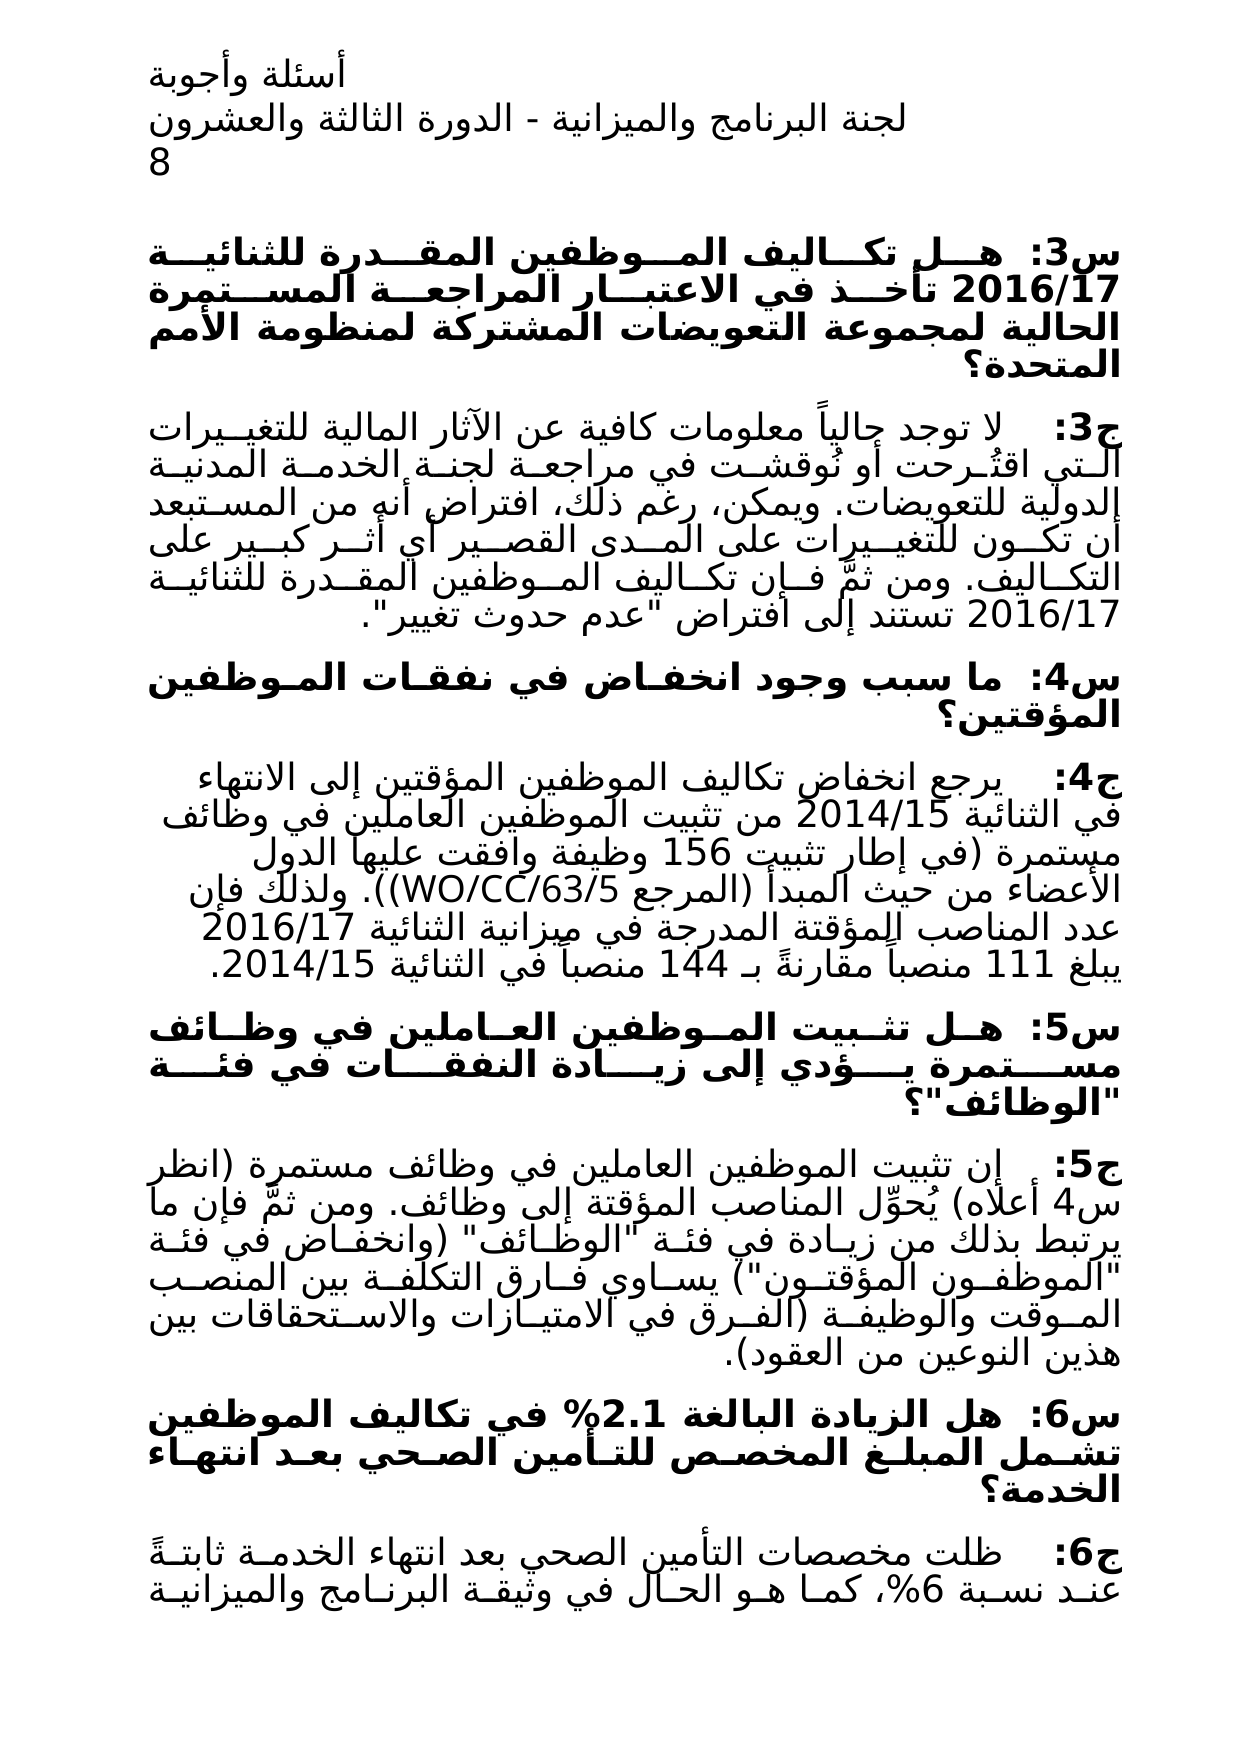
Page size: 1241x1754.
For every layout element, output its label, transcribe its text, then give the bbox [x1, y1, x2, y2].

text س3: هل تكاليف الموظفين المقدرة للثنائية 2016/17 تأخذ في الاعتبار المراجعة المستمرة الحالية لمجموعة التعويضات المشتركة لمنظومة الأمم المتحدة؟ [148, 235, 1122, 385]
text ج3: لا توجد حالياً معلومات كافية عن الآثار المالية للتغييرات التي اقتُرحت أو نُوقشت في مراجعة لجنة الخدمة المدنية الدولية للتعويضات. ويمكن، رغم ذلك، افتراض أنه من المستبعد أن تكون للتغييرات على المدى القصير أي أثر كبير على التكاليف. ومن ثمَّ فإن تكاليف الموظفين المقدرة للثنائية 2016/17 تستند إلى افتراض "عدم حدوث تغيير". [148, 410, 1122, 635]
text ج5: إن تثبيت الموظفين العاملين في وظائف مستمرة (انظر س4 أعلاه) يُحوِّل المناصب المؤقتة إلى وظائف. ومن ثمَّ فإن ما يرتبط بذلك من زيادة في فئة "الوظائف" (وانخفاض في فئة "الموظفون المؤقتون") يساوي فارق التكلفة بين المنصب الموقت والوظيفة (الفرق في الامتيازات والاستحقاقات بين هذين النوعين من العقود). [148, 1148, 1122, 1373]
list س4: ما سبب وجود انخفاض في نفقات الموظفين المؤقتين؟ [148, 660, 1122, 735]
text س6: هل الزيادة البالغة 2.1% في تكاليف الموظفين تشمل المبلغ المخصص للتأمين الصحي بعد انتهاء الخدمة؟ [148, 1398, 1122, 1510]
list س5: هل تثبيت الموظفين العاملين في وظائف مستمرة يؤدي إلى زيادة النفقات في فئة "الوظائف"؟ [148, 1010, 1122, 1123]
text ج4: يرجع انخفاض تكاليف الموظفين المؤقتين إلى الانتهاء في الثنائية 2014/15 من تثبيت الموظفين العاملين في وظائف مستمرة (في إطار تثبيت 156 وظيفة وافقت عليها الدول الأعضاء من حيث المبدأ (المرجع WO/CC/63/5)). ولذلك فإن عدد المناصب المؤقتة المدرجة في ميزانية الثنائية 2016/17 يبلغ 111 منصباً مقارنةً بـ 144 منصباً في الثنائية 2014/15. [148, 760, 1122, 985]
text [148, 1535, 1122, 1610]
